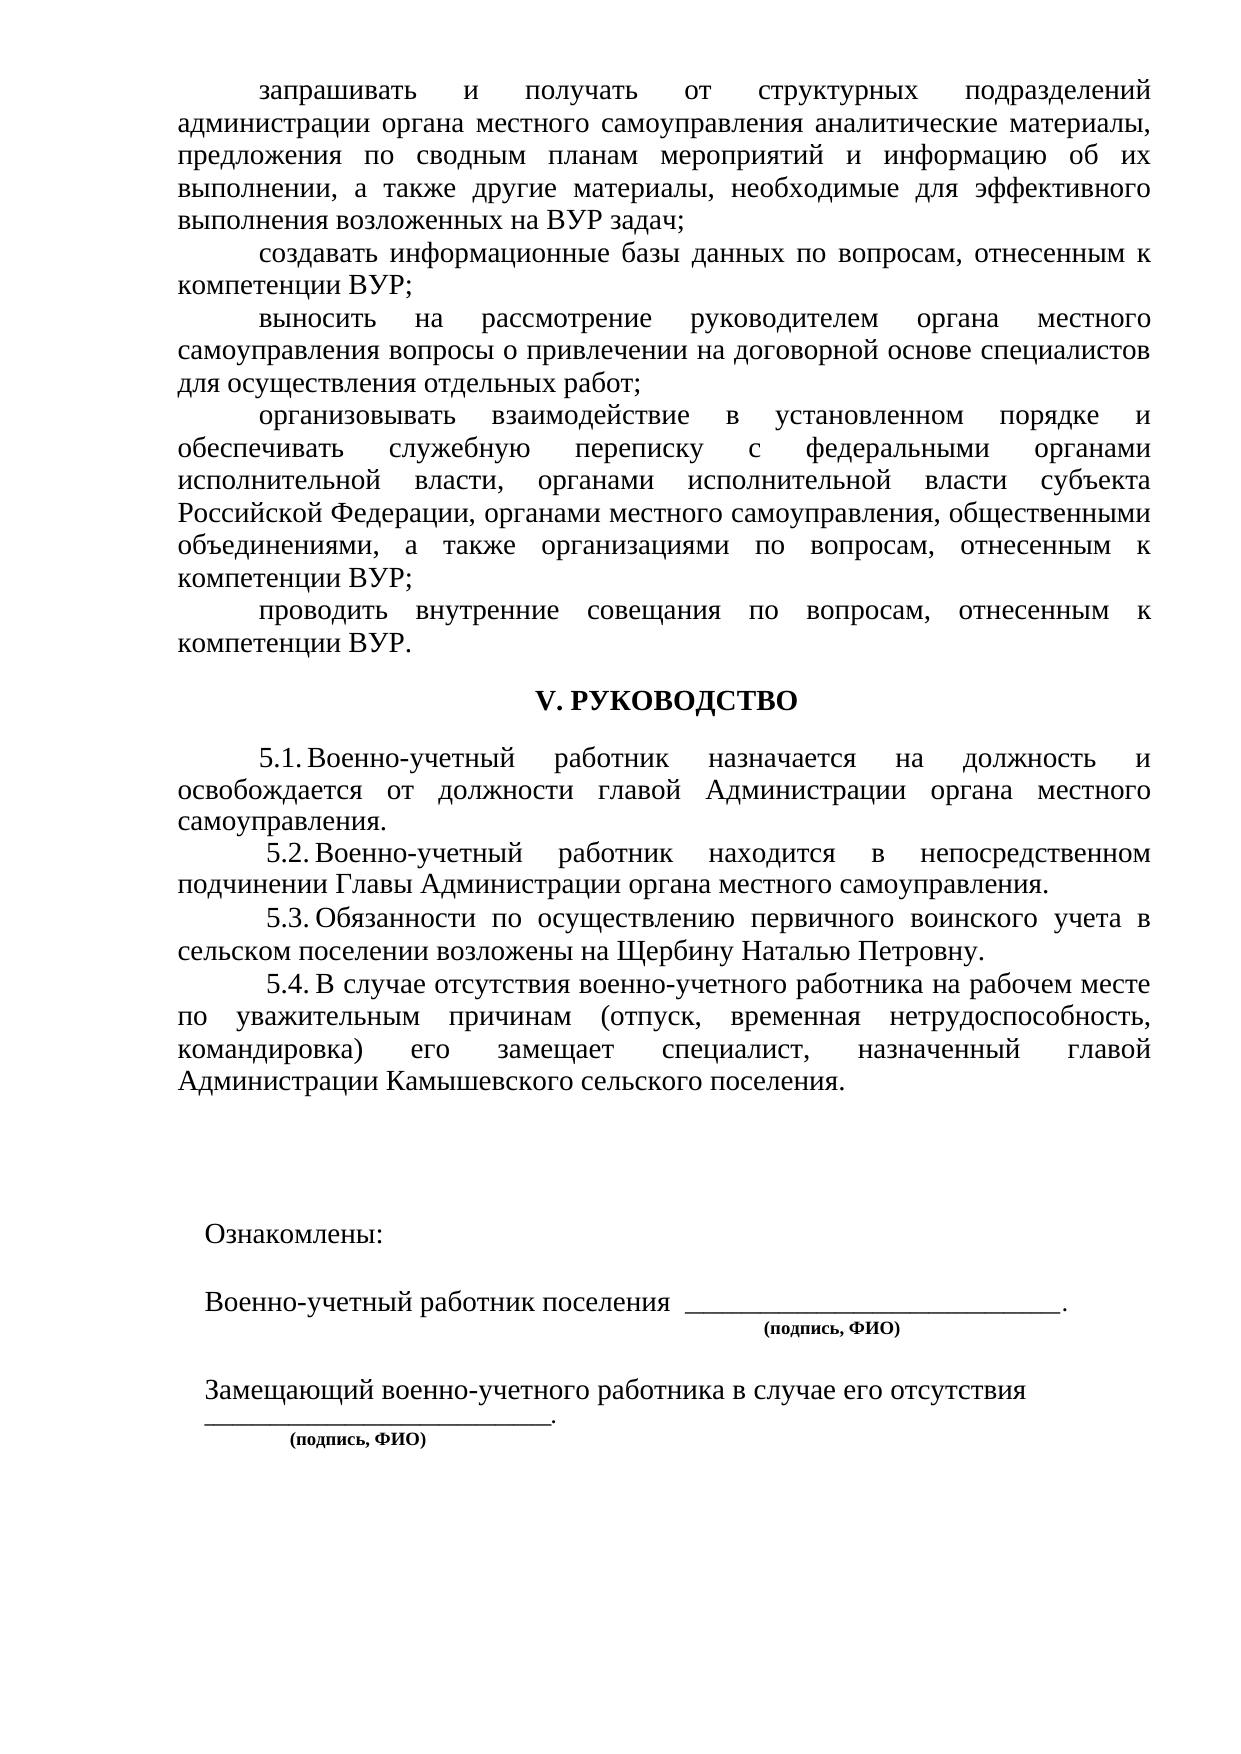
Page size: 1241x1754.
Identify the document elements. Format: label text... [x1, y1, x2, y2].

list Военно-учетный работник находится в непосредственном подчинении Главы Администрации органа местного самоуправления. [177, 837, 1152, 900]
text создавать информационные базы данных по вопросам, отнесенным к компетенции ВУР; [177, 236, 1152, 301]
text Ознакомлены: [204, 1217, 1152, 1250]
text проводить внутренние совещания по вопросам, отнесенным к компетенции ВУР. [177, 594, 1152, 659]
list Военно-учетный работник назначается на должность и освобождается от должности главой Администрации органа местного самоуправления. [177, 743, 1152, 837]
list Обязанности по осуществлению первичного воинского учета в сельском поселении возложены на Щербину Наталью Петровну. [177, 900, 1152, 967]
text (подпись, ФИО) [177, 1427, 1152, 1449]
text Замещающий военно-учетного работника в случае его отсутствия _____________________________________. [204, 1372, 1152, 1427]
text (подпись, ФИО) [204, 1317, 1152, 1339]
text запрашивать и получать от структурных подразделений администрации органа местного самоуправления аналитические материалы, предложения по сводным планам мероприятий и информацию об их выполнении, а также другие материалы, необходимые для эффективного выполнения возложенных на ВУР задач; [177, 74, 1152, 236]
text выносить на рассмотрение руководителем органа местного самоуправления вопросы о привлечении на договорной основе специалистов для осуществления отдельных работ; [177, 301, 1152, 399]
list В случае отсутствия военно-учетного работника на рабочем месте по уважительным причинам (отпуск, временная нетрудоспособность, командировка) его замещает специалист, назначенный главой Администрации Камышевского сельского поселения. [177, 967, 1152, 1097]
text Военно-учетный работник поселения ________________________________________ . [204, 1284, 1152, 1317]
text V. РУКОВОДСТВО [181, 687, 1152, 716]
text организовывать взаимодействие в установленном порядке и обеспечивать служебную переписку с федеральными органами исполнительной власти, органами исполнительной власти субъекта Российской Федерации, органами местного самоуправления, общественными объединениями, а также организациями по вопросам, отнесенным к компетенции ВУР; [177, 399, 1152, 594]
